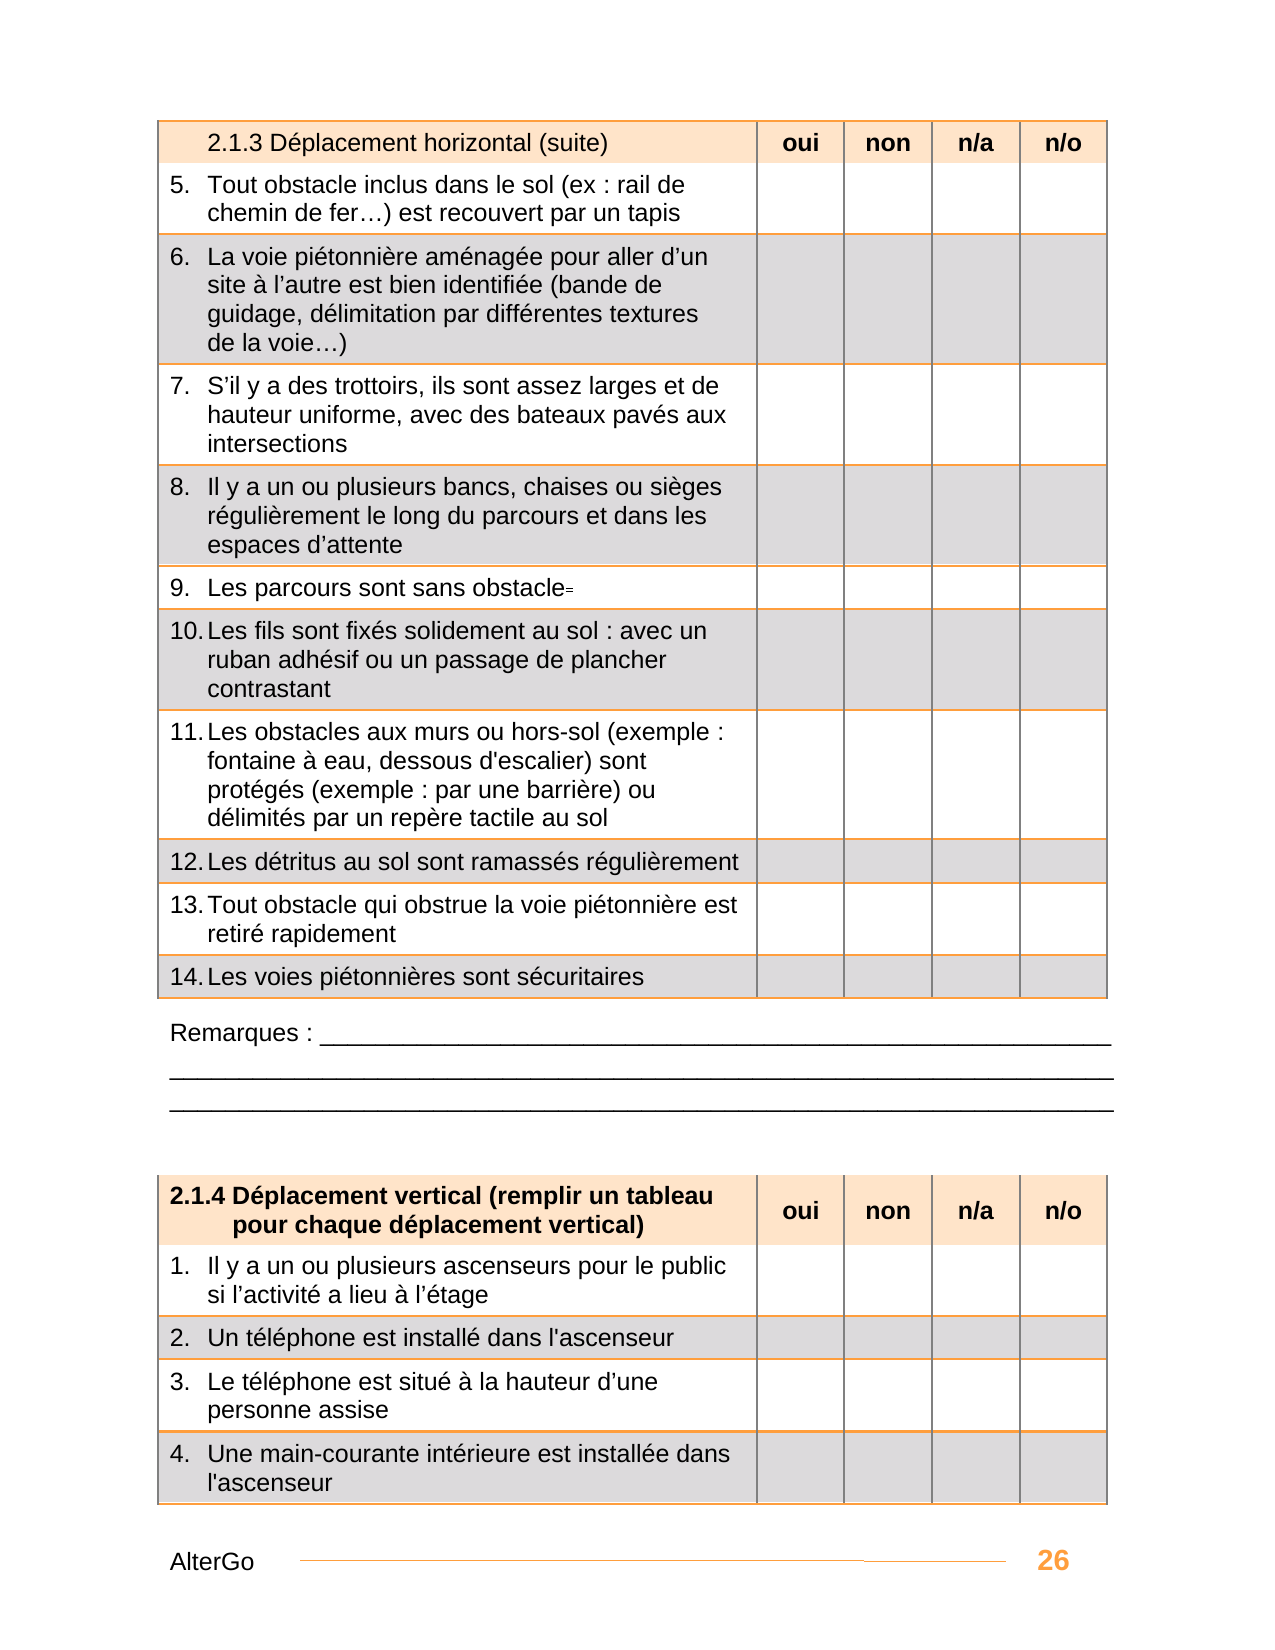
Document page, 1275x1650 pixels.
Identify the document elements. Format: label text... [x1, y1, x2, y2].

table_cell [758, 1433, 843, 1502]
table_cell [1021, 1433, 1106, 1502]
table_cell [933, 711, 1019, 838]
table_cell Tout obstacle inclus dans le sol (ex : rail de chemin de fer…) est recouvert par un tapis [159, 163, 756, 233]
table_cell [845, 567, 931, 608]
table_cell [845, 235, 931, 363]
table_header oui [758, 1175, 843, 1245]
table_cell [933, 1245, 1019, 1315]
table_cell [758, 840, 843, 882]
table_cell [758, 1245, 843, 1315]
table_cell [758, 884, 843, 954]
table_cell [845, 884, 931, 954]
table_cell [1021, 466, 1106, 564]
table_cell Les fils sont fixés solidement au sol : avec un ruban adhésif ou un passage de plancher contrastant [159, 610, 756, 709]
table_cell [933, 1433, 1019, 1502]
table_cell [758, 163, 843, 233]
table_cell [933, 466, 1019, 564]
table_cell Les voies piétonnières sont sécuritaires [159, 956, 756, 997]
table_cell [933, 840, 1019, 882]
table_cell [1021, 1317, 1106, 1358]
table_cell [845, 1317, 931, 1358]
table_cell Les obstacles aux murs ou hors-sol (exemple : fontaine à eau, dessous d'escalier) sont protégés (exemple : par une barrière) ou délimités par un repère tactile au sol [159, 711, 756, 838]
table_header 2.1.3 Déplacement horizontal (suite) [159, 122, 756, 163]
table_cell [845, 466, 931, 564]
table_cell [1021, 711, 1106, 838]
table_cell [758, 956, 843, 997]
table_header oui [758, 122, 843, 163]
table_cell Tout obstacle qui obstrue la voie piétonnière est retiré rapidement [159, 884, 756, 954]
table_header 2.1.4 Déplacement vertical (remplir un tableau pour chaque déplacement vertical) [159, 1175, 756, 1245]
table_cell [845, 610, 931, 709]
table_cell [1021, 956, 1106, 997]
table_cell [1021, 840, 1106, 882]
table_header n/a [933, 122, 1019, 163]
table_cell [758, 567, 843, 608]
text Remarques : _________________________________________________________________________________________________________________________________________________________________________________________________ [169, 1018, 1125, 1113]
table_header n/a [933, 1175, 1019, 1245]
table_cell Une main-courante intérieure est installée dans l'ascenseur [159, 1433, 756, 1502]
table_cell [758, 711, 843, 838]
table_cell [1021, 235, 1106, 363]
table_cell [933, 956, 1019, 997]
table_cell [933, 365, 1019, 464]
table_cell [933, 235, 1019, 363]
table_cell [758, 235, 843, 363]
table_cell [1021, 884, 1106, 954]
table_cell Il y a un ou plusieurs ascenseurs pour le public si l’activité a lieu à l’étage [159, 1245, 756, 1315]
table_cell [845, 1433, 931, 1502]
table_header non [845, 1175, 931, 1245]
table_cell [758, 1317, 843, 1358]
table_cell Le téléphone est situé à la hauteur d’une personne assise [159, 1360, 756, 1430]
table_cell [1021, 1245, 1106, 1315]
table_cell [933, 610, 1019, 709]
table_cell [933, 884, 1019, 954]
table_header n/o [1021, 1175, 1106, 1245]
table_cell [845, 1360, 931, 1430]
table_header n/o [1021, 122, 1106, 163]
table_cell [1021, 365, 1106, 464]
table_cell Les détritus au sol sont ramassés régulièrement [159, 840, 756, 882]
table_cell [758, 466, 843, 564]
table_cell [933, 163, 1019, 233]
table_cell Un téléphone est installé dans l'ascenseur [159, 1317, 756, 1358]
table_cell [845, 365, 931, 464]
table_cell [845, 163, 931, 233]
table_cell [933, 1317, 1019, 1358]
table_cell [933, 1360, 1019, 1430]
table_cell [933, 567, 1019, 608]
table_cell [1021, 567, 1106, 608]
table_cell S’il y a des trottoirs, ils sont assez larges et de hauteur uniforme, avec des bateaux pavés aux intersections [159, 365, 756, 464]
table_cell [758, 1360, 843, 1430]
table_cell Il y a un ou plusieurs bancs, chaises ou sièges régulièrement le long du parcours et dans les espaces d’attente [159, 466, 756, 564]
table_cell [1021, 610, 1106, 709]
table_cell [1021, 163, 1106, 233]
table_cell [758, 610, 843, 709]
table_header non [845, 122, 931, 163]
table_cell Les parcours sont sans obstacle [159, 567, 756, 608]
table_cell La voie piétonnière aménagée pour aller d’un site à l’autre est bien identifiée (bande de guidage, délimitation par différentes textures de la voie…) [159, 235, 756, 363]
table_cell [845, 840, 931, 882]
table_cell [845, 711, 931, 838]
table_cell [845, 1245, 931, 1315]
table_cell [1021, 1360, 1106, 1430]
table_cell [758, 365, 843, 464]
table_cell [845, 956, 931, 997]
